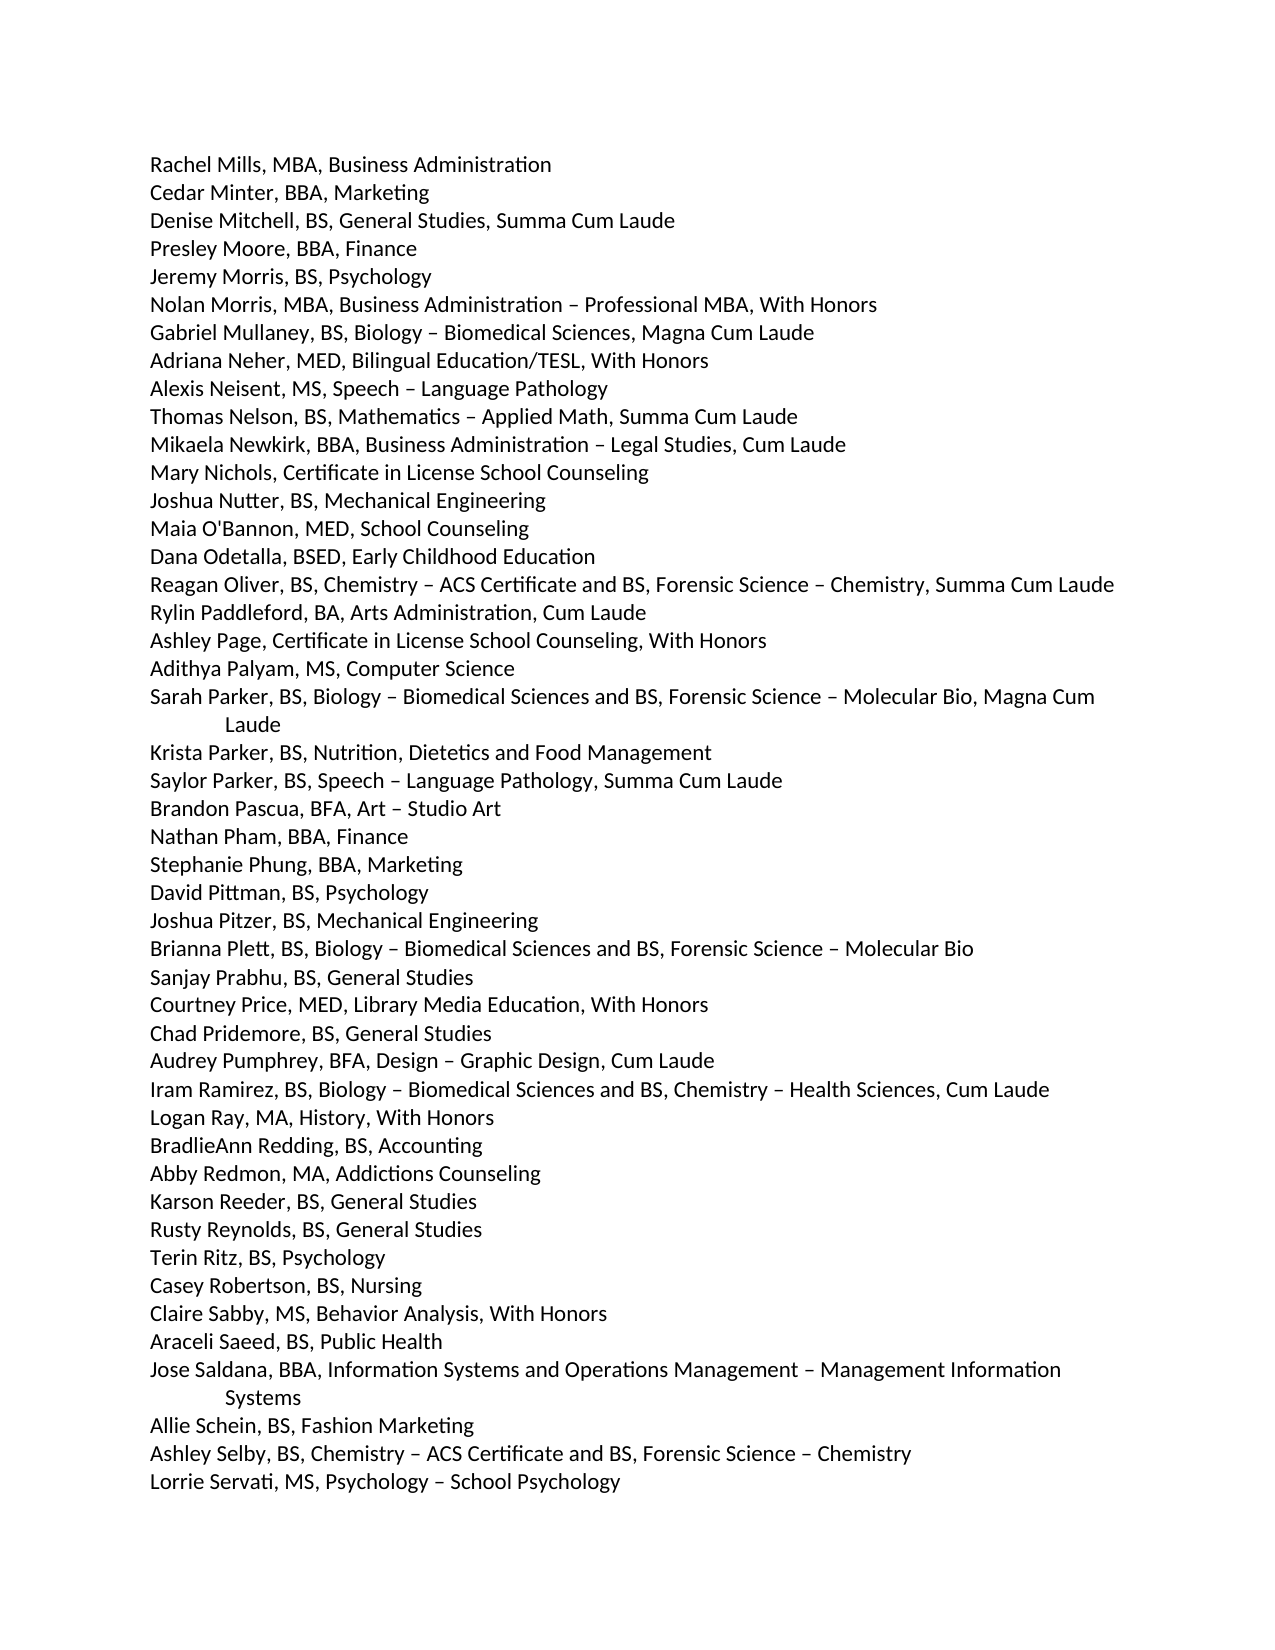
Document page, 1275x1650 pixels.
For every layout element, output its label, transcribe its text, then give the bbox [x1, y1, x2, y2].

text Casey Robertson, BS, Nursing [150, 1271, 1125, 1299]
text Joshua Nutter, BS, Mechanical Engineering [150, 486, 1125, 514]
text Stephanie Phung, BBA, Marketing [150, 851, 1125, 878]
text Jeremy Morris, BS, Psychology [150, 262, 1125, 290]
text Ashley Page, Certificate in License School Counseling, With Honors [150, 626, 1125, 654]
text Maia O'Bannon, MED, School Counseling [150, 514, 1125, 542]
text Lorrie Servati, MS, Psychology – School Psychology [150, 1467, 1125, 1495]
text Sanjay Prabhu, BS, General Studies [150, 963, 1125, 991]
text Audrey Pumphrey, BFA, Design – Graphic Design, Cum Laude [150, 1047, 1125, 1075]
text Presley Moore, BBA, Finance [150, 234, 1125, 262]
text Jose Saldana, BBA, Information Systems and Operations Management – Management Information Systems [150, 1355, 1125, 1411]
text Thomas Nelson, BS, Mathematics – Applied Math, Summa Cum Laude [150, 402, 1125, 430]
text Adithya Palyam, MS, Computer Science [150, 654, 1125, 682]
text Reagan Oliver, BS, Chemistry – ACS Certificate and BS, Forensic Science – Chemistry, Summa Cum Laude [150, 570, 1125, 598]
text BradlieAnn Redding, BS, Accounting [150, 1131, 1125, 1159]
text Rylin Paddleford, BA, Arts Administration, Cum Laude [150, 598, 1125, 626]
text Abby Redmon, MA, Addictions Counseling [150, 1159, 1125, 1187]
text Rachel Mills, MBA, Business Administration [150, 150, 1125, 178]
text Alexis Neisent, MS, Speech – Language Pathology [150, 374, 1125, 402]
text Brandon Pascua, BFA, Art – Studio Art [150, 794, 1125, 822]
text Brianna Plett, BS, Biology – Biomedical Sciences and BS, Forensic Science – Molecular Bio [150, 934, 1125, 963]
text David Pittman, BS, Psychology [150, 878, 1125, 907]
text Mary Nichols, Certificate in License School Counseling [150, 458, 1125, 486]
text Gabriel Mullaney, BS, Biology – Biomedical Sciences, Magna Cum Laude [150, 318, 1125, 346]
text Dana Odetalla, BSED, Early Childhood Education [150, 542, 1125, 570]
text Nolan Morris, MBA, Business Administration – Professional MBA, With Honors [150, 290, 1125, 318]
text Adriana Neher, MED, Bilingual Education/TESL, With Honors [150, 346, 1125, 374]
text Sarah Parker, BS, Biology – Biomedical Sciences and BS, Forensic Science – Molecular Bio, Magna Cum Laude [150, 682, 1125, 738]
text Allie Schein, BS, Fashion Marketing [150, 1411, 1125, 1439]
text Ashley Selby, BS, Chemistry – ACS Certificate and BS, Forensic Science – Chemistry [150, 1439, 1125, 1467]
text Krista Parker, BS, Nutrition, Dietetics and Food Management [150, 738, 1125, 766]
text Chad Pridemore, BS, General Studies [150, 1019, 1125, 1047]
text Joshua Pitzer, BS, Mechanical Engineering [150, 907, 1125, 934]
text Karson Reeder, BS, General Studies [150, 1187, 1125, 1215]
text Mikaela Newkirk, BBA, Business Administration – Legal Studies, Cum Laude [150, 430, 1125, 458]
text Rusty Reynolds, BS, General Studies [150, 1215, 1125, 1243]
text Terin Ritz, BS, Psychology [150, 1243, 1125, 1271]
text Claire Sabby, MS, Behavior Analysis, With Honors [150, 1299, 1125, 1327]
text Cedar Minter, BBA, Marketing [150, 178, 1125, 206]
text Courtney Price, MED, Library Media Education, With Honors [150, 991, 1125, 1019]
text Saylor Parker, BS, Speech – Language Pathology, Summa Cum Laude [150, 766, 1125, 794]
text Nathan Pham, BBA, Finance [150, 822, 1125, 851]
text Araceli Saeed, BS, Public Health [150, 1327, 1125, 1355]
text Denise Mitchell, BS, General Studies, Summa Cum Laude [150, 206, 1125, 234]
text Logan Ray, MA, History, With Honors [150, 1103, 1125, 1131]
text Iram Ramirez, BS, Biology – Biomedical Sciences and BS, Chemistry – Health Sciences, Cum Laude [150, 1075, 1125, 1103]
